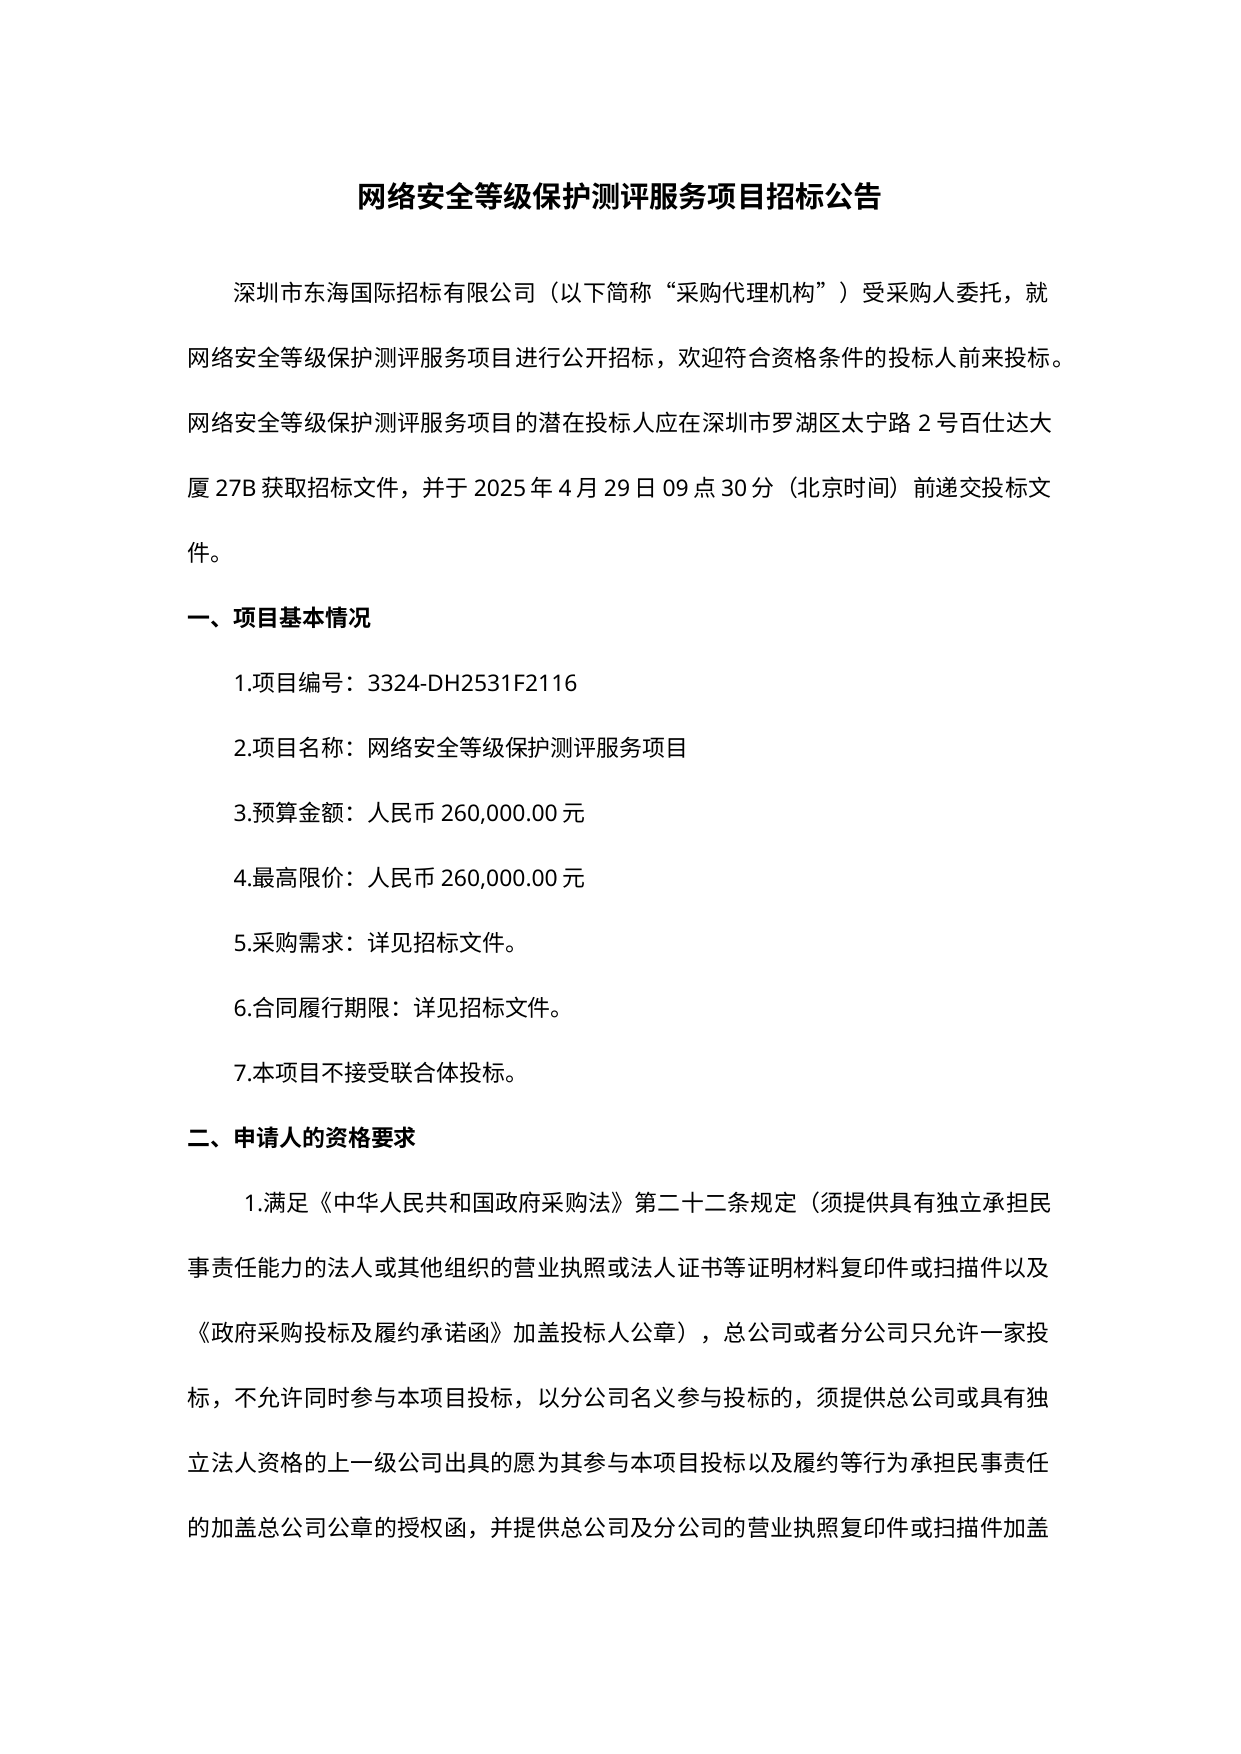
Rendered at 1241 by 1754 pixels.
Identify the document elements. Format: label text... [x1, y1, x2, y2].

text 2.项目名称：网络安全等级保护测评服务项目 [187, 714, 1053, 779]
text 4.最高限价：人民币260,000.00元 [187, 844, 1053, 909]
text 6.合同履行期限：详见招标文件。 [187, 974, 1053, 1039]
text 5.采购需求：详见招标文件。 [187, 909, 1053, 974]
text 网络安全等级保护测评服务项目招标公告 [187, 162, 1053, 227]
text 7.本项目不接受联合体投标。 [187, 1039, 1053, 1104]
text 3.预算金额：人民币260,000.00元 [187, 779, 1053, 844]
subtitle 二、申请人的资格要求 [187, 1104, 1053, 1169]
subtitle 一、项目基本情况 [187, 584, 1053, 649]
text 深圳市东海国际招标有限公司（以下简称“采购代理机构”）受采购人委托，就网络安全等级保护测评服务项目进行公开招标，欢迎符合资格条件的投标人前来投标。网络安全等级保护测评服务项目的潜在投标人应在深圳市罗湖区太宁路2号百仕达大厦27B获取招标文件，并于2025年4月29日09点30分（北京时间）前递交投标文件。 [187, 259, 1053, 584]
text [187, 1169, 1053, 1559]
text 1.项目编号：3324-DH2531F2116 [187, 649, 1053, 714]
